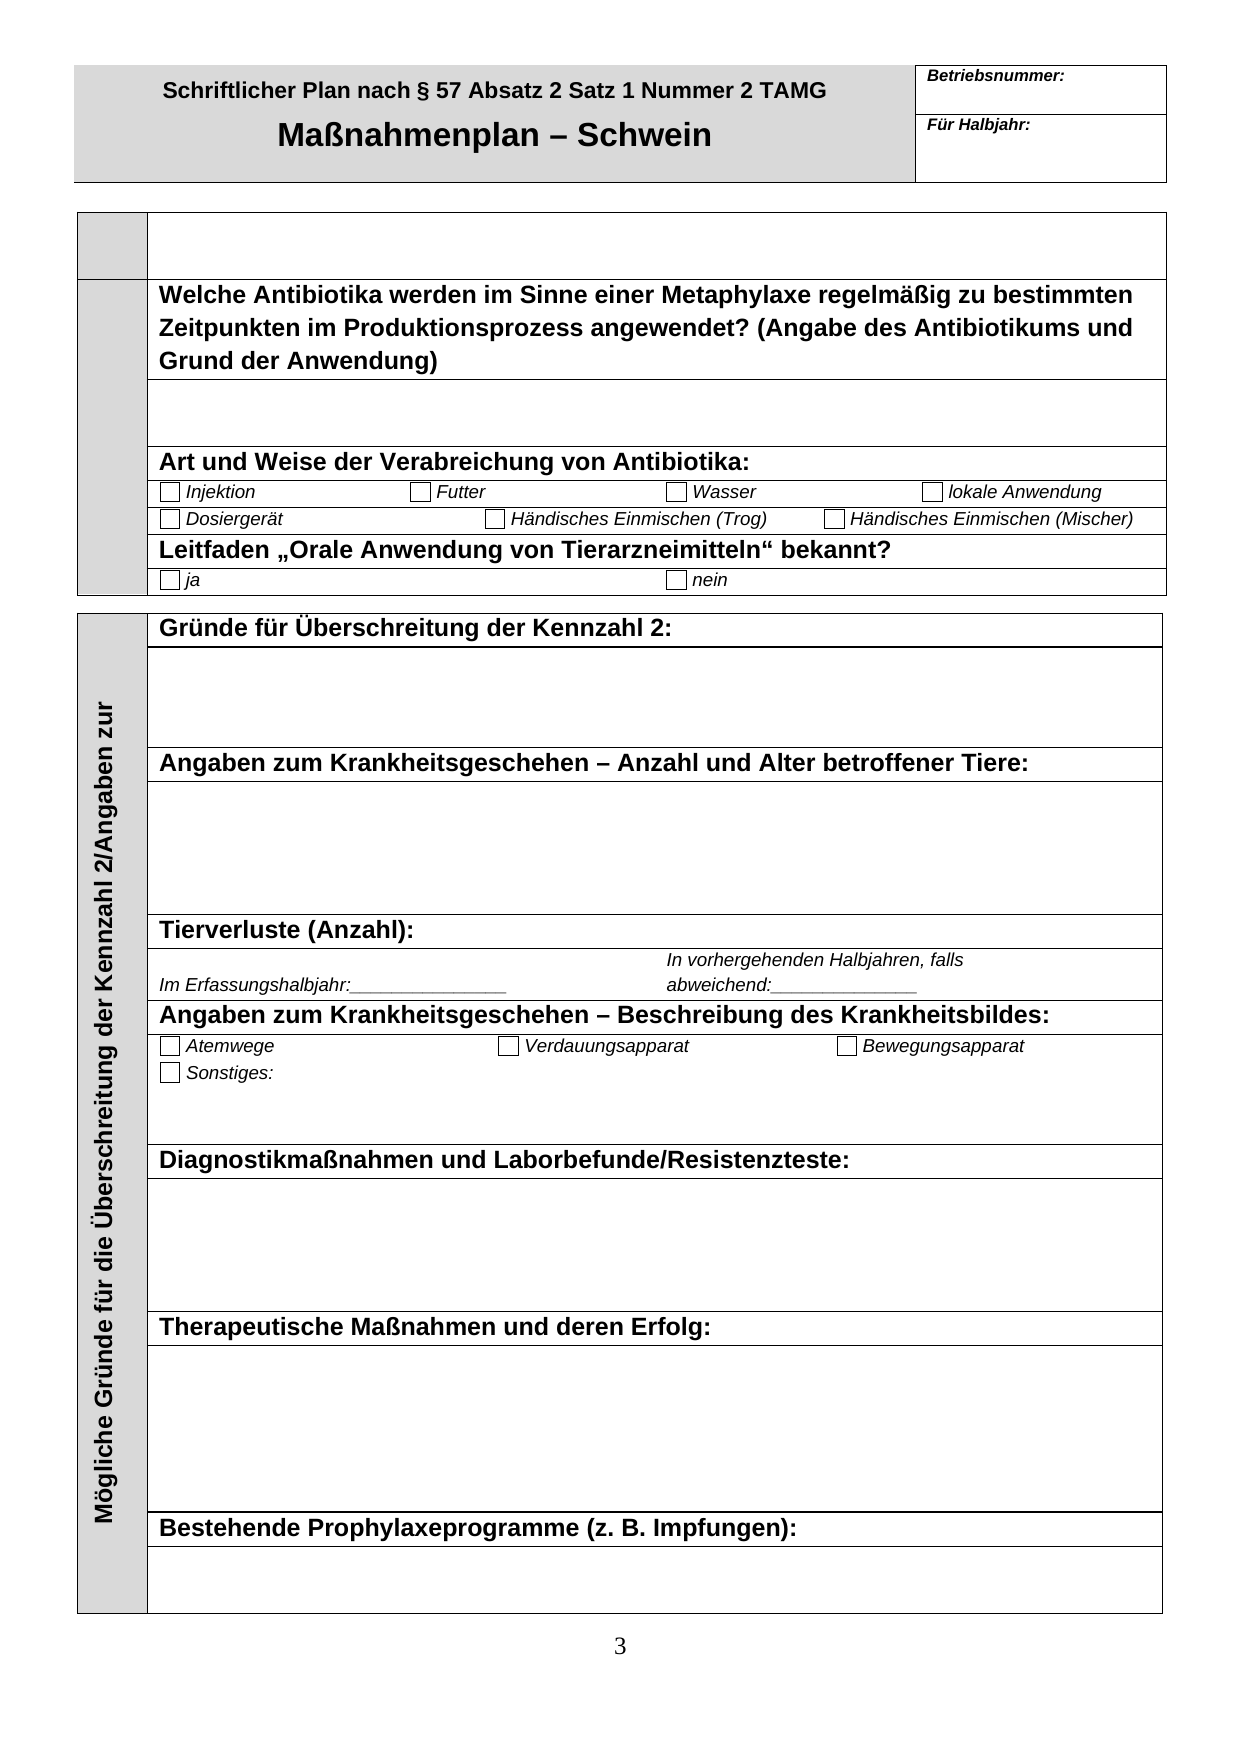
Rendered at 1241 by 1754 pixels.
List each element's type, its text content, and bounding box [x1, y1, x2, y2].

table_cell Injektion [148, 481, 398, 507]
table_cell Verdauungsapparat [486, 1035, 824, 1060]
table_cell Händisches Einmischen (Trog) [473, 508, 812, 534]
table_cell [148, 782, 1162, 914]
table_cell Dosiergerät [148, 508, 473, 534]
table_cell In vorhergehenden Halbjahren, falls abweichend:______________ [655, 949, 1162, 999]
table_cell Wasser [654, 481, 910, 507]
table_cell Futter [398, 481, 654, 507]
table_cell ja [148, 569, 654, 594]
table_cell Art und Weise der Verabreichung von Antibiotika: [148, 447, 1166, 480]
table_cell Händisches Einmischen (Mischer) [812, 508, 1166, 534]
table_cell [148, 1547, 1162, 1613]
table_cell [148, 213, 1166, 279]
table_header Gründe für Überschreitung der Kennzahl 2: [148, 614, 1162, 646]
table_cell [78, 280, 147, 594]
table_cell Tierverluste (Anzahl): [148, 915, 1162, 948]
table_cell [148, 648, 1162, 747]
table_cell Sonstiges: [148, 1060, 1162, 1144]
table_cell Angaben zum Krankheitsgeschehen – Anzahl und Alter betroffener Tiere: [148, 748, 1162, 781]
table_cell lokale Anwendung [910, 481, 1166, 507]
table_cell Welche Antibiotika werden im Sinne einer Metaphylaxe regelmäßig zu bestimmten Zeitpunkten im Produktionsprozess angewendet? (Angabe des Antibiotikums und Grund der Anwendung) [148, 280, 1166, 379]
table_cell Leitfaden „Orale Anwendung von Tierarzneimitteln“ bekannt? [148, 535, 1166, 568]
table_cell Im Erfassungshalbjahr:_______________ [148, 949, 655, 999]
table_cell Angaben zum Krankheitsgeschehen – Beschreibung des Krankheitsbildes: [148, 1001, 1162, 1033]
table_cell Therapeutische Maßnahmen und deren Erfolg: [148, 1312, 1162, 1345]
table_cell Bewegungsapparat [824, 1035, 1162, 1060]
table_cell Diagnostikmaßnahmen und Laborbefunde/Resistenzteste: [148, 1145, 1162, 1178]
table_cell [148, 380, 1166, 446]
table_cell [148, 1179, 1162, 1311]
table_cell [148, 1346, 1162, 1511]
table_cell nein [654, 569, 1166, 594]
table_cell Bestehende Prophylaxeprogramme (z. B. Impfungen): [148, 1513, 1162, 1546]
table_header Mögliche Gründe für die Überschreitung der Kennzahl 2/Angaben zur Tiergesundheit [78, 614, 147, 1613]
table_cell Atemwege [148, 1035, 486, 1060]
